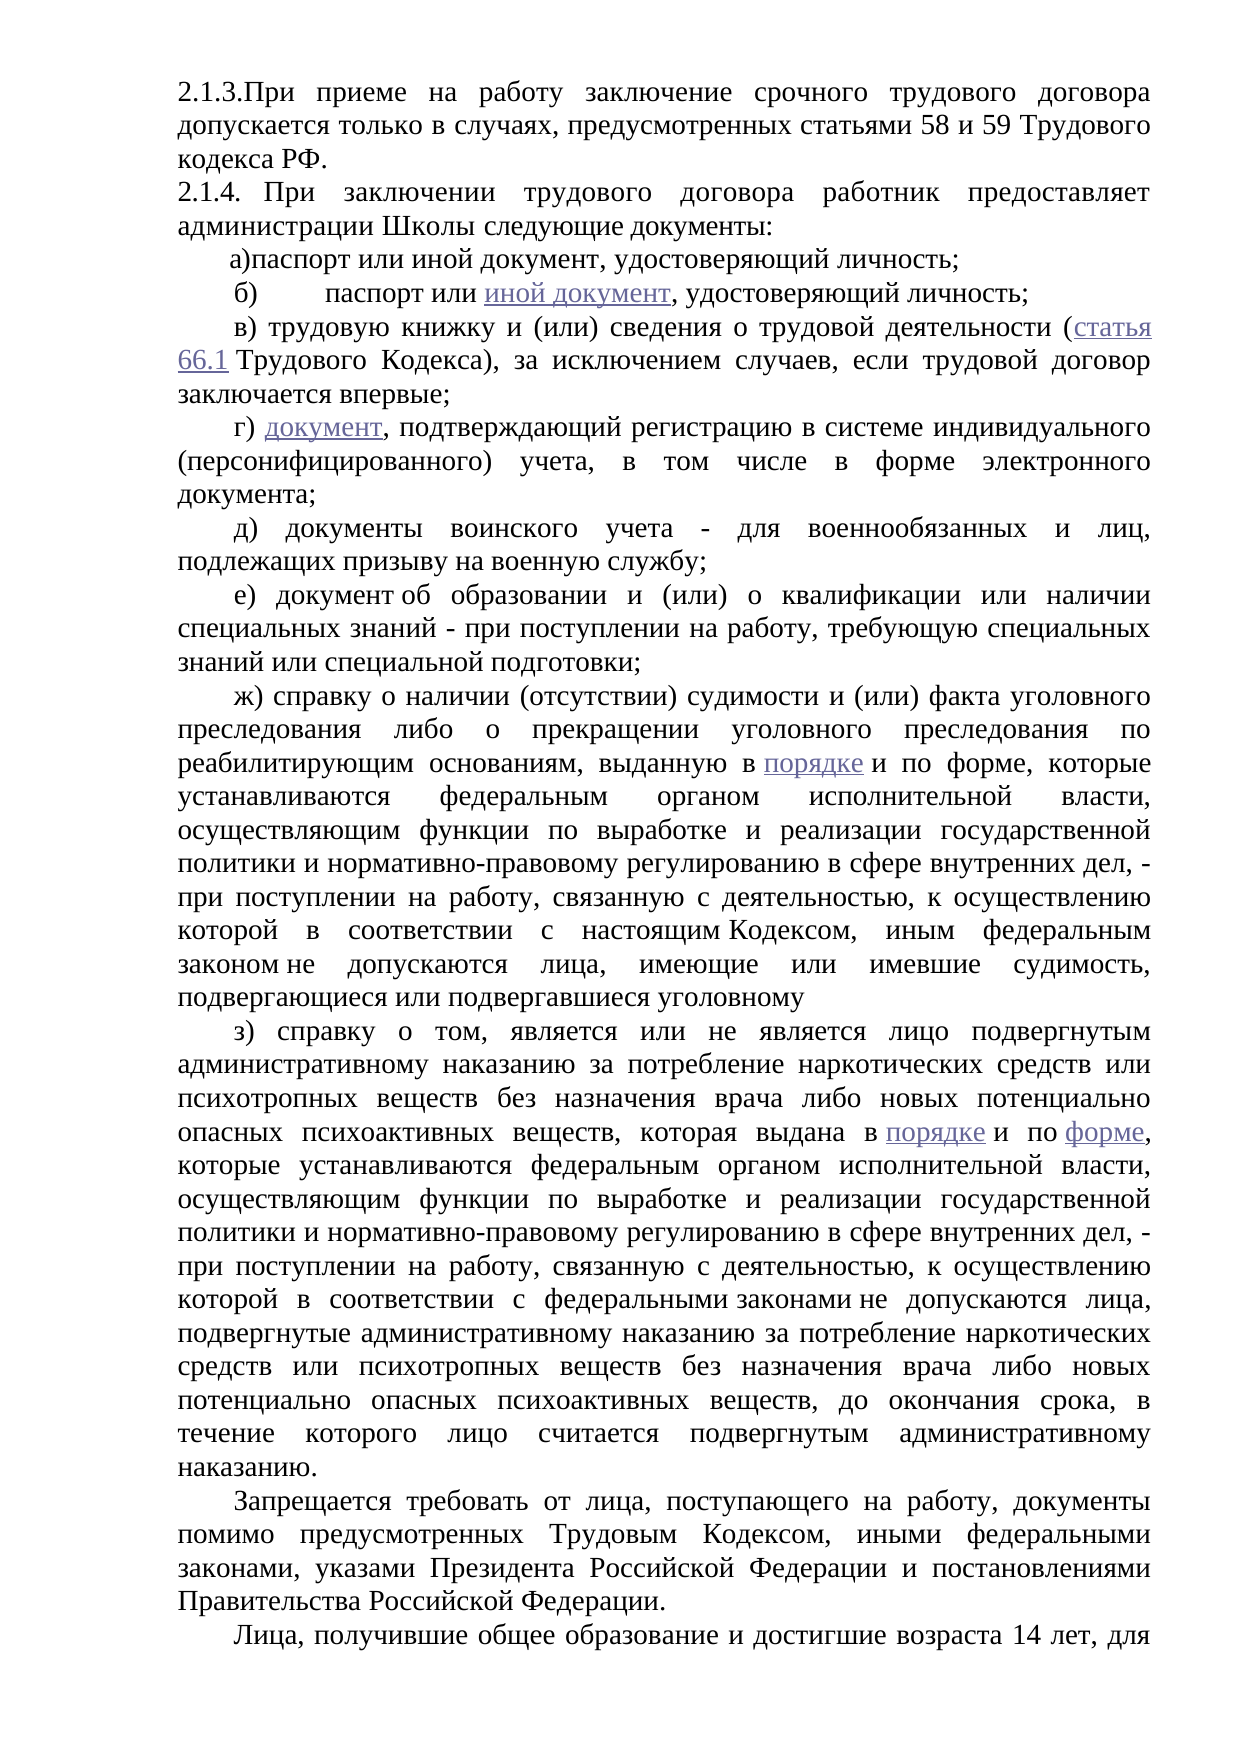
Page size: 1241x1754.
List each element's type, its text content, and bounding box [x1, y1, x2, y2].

text 2.1.4. При заключении трудового договора работник предоставляет администрации Школы следующие документы: [177, 174, 1152, 242]
text д) документы воинского учета - для военнообязанных и лиц, подлежащих призыву на военную службу; [177, 510, 1152, 577]
text з) справку о том, является или не является лицо подвергнутым административному наказанию за потребление наркотических средств или психотропных веществ без назначения врача либо новых потенциально опасных психоактивных веществ, которая выдана в порядке и по форме, которые устанавливаются федеральным органом исполнительной власти, осуществляющим функции по выработке и реализации государственной политики и нормативно-правовому регулированию в сфере внутренних дел, - при поступлении на работу, связанную с деятельностью, к осуществлению которой в соответствии с федеральными законами не допускаются лица, подвергнутые административному наказанию за потребление наркотических средств или психотропных веществ без назначения врача либо новых потенциально опасных психоактивных веществ, до окончания срока, в течение которого лицо считается подвергнутым административному наказанию. [177, 1013, 1152, 1483]
text в) трудовую книжку и (или) сведения о трудовой деятельности (статья 66.1 Трудового Кодекса), за исключением случаев, если трудовой договор заключается впервые; [177, 309, 1152, 409]
text б) паспорт или иной документ, удостоверяющий личность; [177, 275, 1152, 309]
text е) документ об образовании и (или) о квалификации или наличии специальных знаний - при поступлении на работу, требующую специальных знаний или специальной подготовки; [177, 577, 1152, 678]
text ж) справку о наличии (отсутствии) судимости и (или) факта уголовного преследования либо о прекращении уголовного преследования по реабилитирующим основаниям, выданную в порядке и по форме, которые устанавливаются федеральным органом исполнительной власти, осуществляющим функции по выработке и реализации государственной политики и нормативно-правовому регулированию в сфере внутренних дел, - при поступлении на работу, связанную с деятельностью, к осуществлению которой в соответствии с настоящим Кодексом, иным федеральным законом не допускаются лица, имеющие или имевшие судимость, подвергающиеся или подвергавшиеся уголовному [177, 678, 1152, 1013]
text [177, 1617, 1152, 1650]
text а) паспорт или иной документ, удостоверяющий личность; [204, 242, 1152, 275]
text 2.1.3.При приеме на работу заключение срочного трудового договора допускается только в случаях, предусмотренных статьями 58 и 59 Трудового кодекса РФ. [177, 74, 1152, 174]
text Запрещается требовать от лица, поступающего на работу, документы помимо предусмотренных Трудовым Кодексом, иными федеральными законами, указами Президента Российской Федерации и постановлениями Правительства Российской Федерации. [177, 1483, 1152, 1617]
text г) документ, подтверждающий регистрацию в системе индивидуального (персонифицированного) учета, в том числе в форме электронного документа; [177, 409, 1152, 510]
